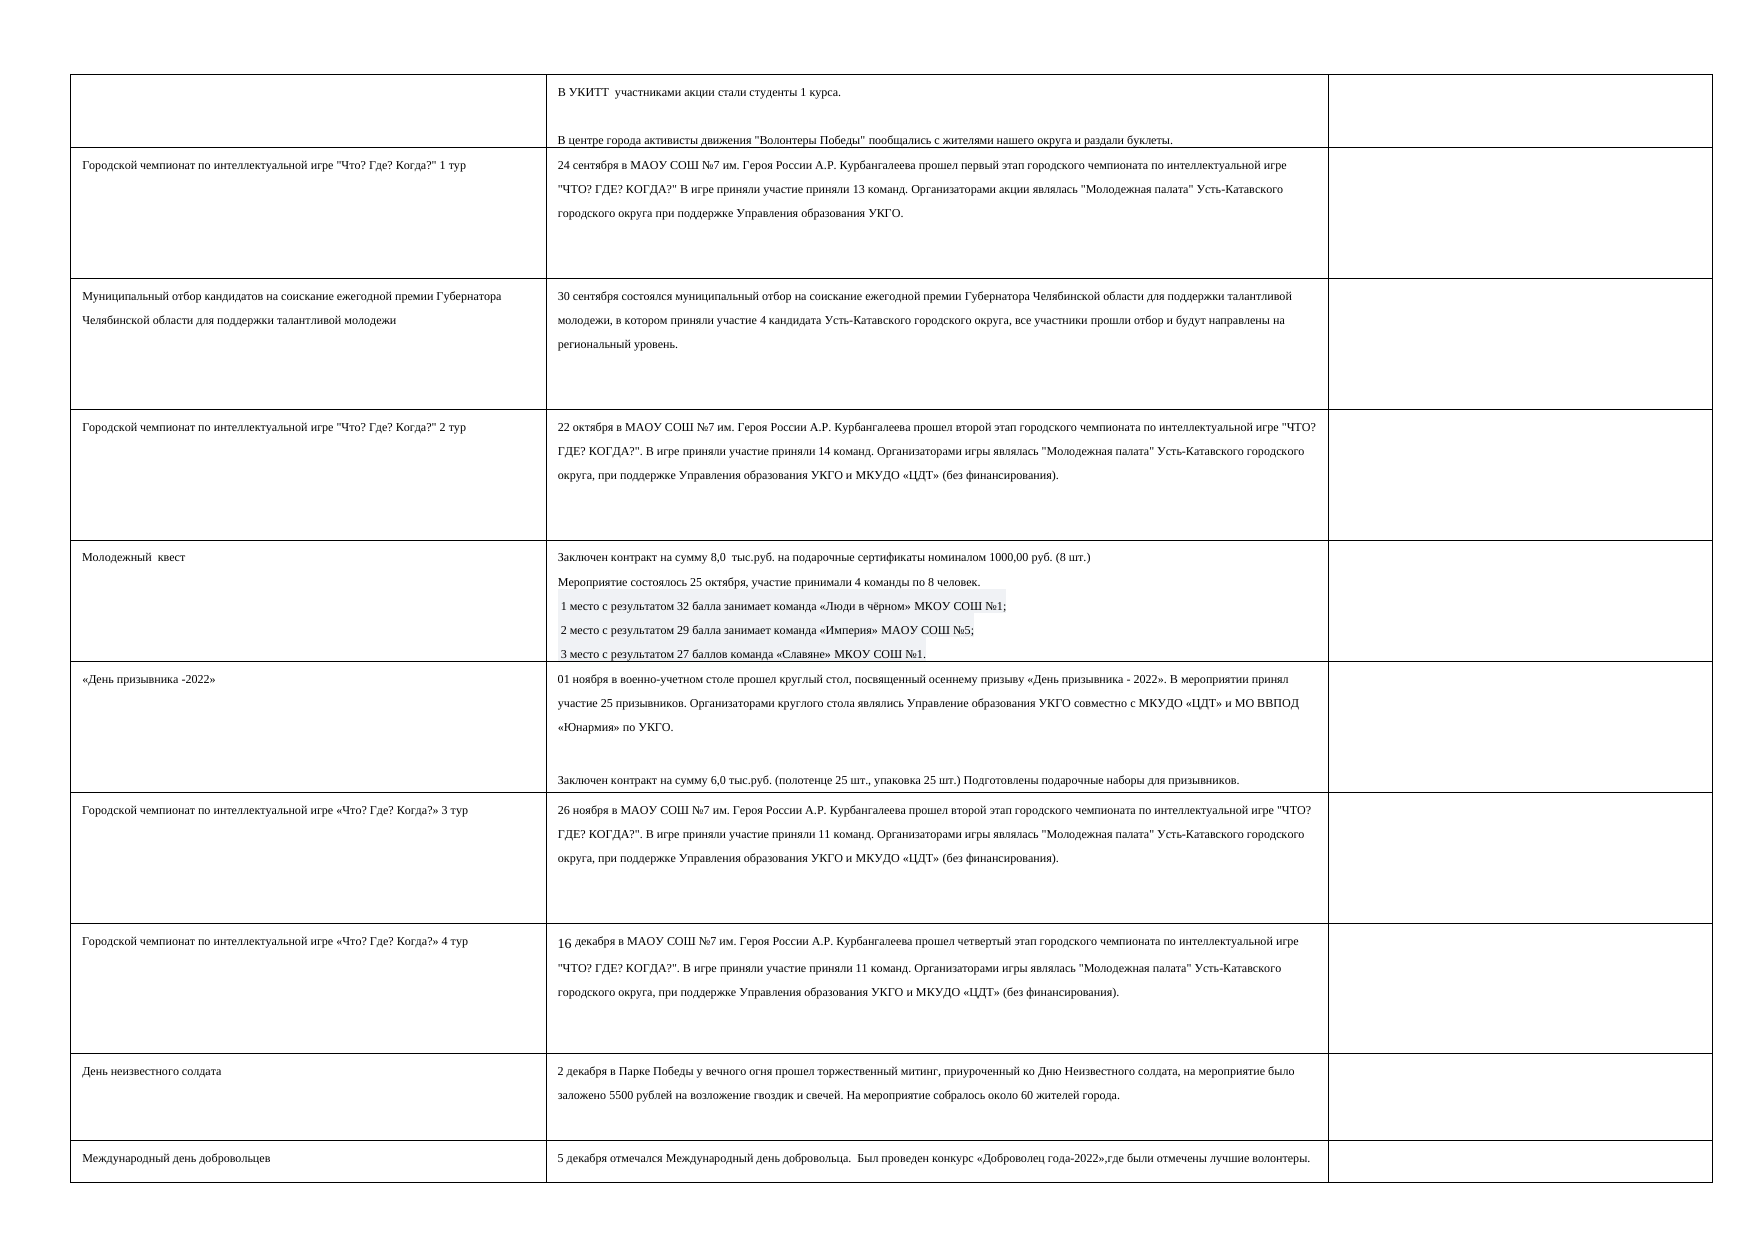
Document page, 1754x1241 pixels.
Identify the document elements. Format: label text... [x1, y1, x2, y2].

table_cell 2 декабря в Парке Победы у вечного огня прошел торжественный митинг, приуроченный ко Дню Неизвестного солдата, на мероприятие было заложено 5500 рублей на возложение гвоздик и свечей. На мероприятие собралось около 60 жителей города. [547, 1054, 1328, 1140]
table_cell [1329, 793, 1712, 922]
table_cell Городской чемпионат по интеллектуальной игре "Что? Где? Когда?" 2 тур [71, 410, 546, 539]
table_cell [1329, 148, 1712, 278]
table_cell Городской чемпионат по интеллектуальной игре «Что? Где? Когда?» 3 тур [71, 793, 546, 922]
table_cell [1329, 75, 1712, 147]
table_cell [1329, 1054, 1712, 1140]
table_cell [1329, 279, 1712, 409]
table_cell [547, 1141, 1328, 1182]
table_cell 24 сентября в МАОУ СОШ №7 им. Героя России А.Р. Курбангалеева прошел первый этап городского чемпионата по интеллектуальной игре "ЧТО? ГДЕ? КОГДА?" В игре приняли участие приняли 13 команд. Организаторами акции являлась "Молодежная палата" Усть-Катавского городского округа при поддержке Управления образования УКГО. [547, 148, 1328, 278]
table_cell 30 сентября состоялся муниципальный отбор на соискание ежегодной премии Губернатора Челябинской области для поддержки талантливой молодежи, в котором приняли участие 4 кандидата Усть-Катавского городского округа, все участники прошли отбор и будут направлены на региональный уровень. [547, 279, 1328, 409]
table_cell [1329, 541, 1712, 661]
table_cell [1329, 662, 1712, 792]
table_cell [71, 1141, 546, 1182]
table_cell Молодежный квест [71, 541, 546, 661]
table_cell 01 ноября в военно-учетном столе прошел круглый стол, посвященный осеннему призыву «День призывника - 2022». В мероприятии принял участие 25 призывников. Организаторами круглого стола являлись Управление образования УКГО совместно с МКУДО «ЦДТ» и МО ВВПОД «Юнармия» по УКГО. Заключен контракт на сумму 6,0 тыс.руб. (полотенце 25 шт., упаковка 25 шт.) Подготовлены подарочные наборы для призывников. [547, 662, 1328, 792]
table_cell Городской чемпионат по интеллектуальной игре "Что? Где? Когда?" 1 тур [71, 148, 546, 278]
table_cell 16 декабря в МАОУ СОШ №7 им. Героя России А.Р. Курбангалеева прошел четвертый этап городского чемпионата по интеллектуальной игре "ЧТО? ГДЕ? КОГДА?". В игре приняли участие приняли 11 команд. Организаторами игры являлась "Молодежная палата" Усть-Катавского городского округа, при поддержке Управления образования УКГО и МКУДО «ЦДТ» (без финансирования). [547, 924, 1328, 1053]
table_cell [71, 75, 546, 147]
table_cell [1329, 1141, 1712, 1182]
table_cell [1329, 410, 1712, 539]
table_cell День неизвестного солдата [71, 1054, 546, 1140]
table_cell 22 октября в МАОУ СОШ №7 им. Героя России А.Р. Курбангалеева прошел второй этап городского чемпионата по интеллектуальной игре "ЧТО? ГДЕ? КОГДА?". В игре приняли участие приняли 14 команд. Организаторами игры являлась "Молодежная палата" Усть-Катавского городского округа, при поддержке Управления образования УКГО и МКУДО «ЦДТ» (без финансирования). [547, 410, 1328, 539]
table_cell 26 ноября в МАОУ СОШ №7 им. Героя России А.Р. Курбангалеева прошел второй этап городского чемпионата по интеллектуальной игре "ЧТО? ГДЕ? КОГДА?". В игре приняли участие приняли 11 команд. Организаторами игры являлась "Молодежная палата" Усть-Катавского городского округа, при поддержке Управления образования УКГО и МКУДО «ЦДТ» (без финансирования). [547, 793, 1328, 922]
table_cell «День призывника -2022» [71, 662, 546, 792]
table_cell Городской чемпионат по интеллектуальной игре «Что? Где? Когда?» 4 тур [71, 924, 546, 1053]
table_cell Муниципальный отбор кандидатов на соискание ежегодной премии Губернатора Челябинской области для поддержки талантливой молодежи [71, 279, 546, 409]
table_cell [1329, 924, 1712, 1053]
table_cell Заключен контракт на сумму 8,0 тыс.руб. на подарочные сертификаты номиналом 1000,00 руб. (8 шт.) Мероприятие состоялось 25 октября, участие принимали 4 команды по 8 человек. 1 место с результатом 32 балла занимает команда «Люди в чёрном» МКОУ СОШ №1; 2 место с результатом 29 балла занимает команда «Империя» МАОУ СОШ №5; 3 место с результатом 27 баллов команда «Славяне» МКОУ СОШ №1. [547, 541, 1328, 661]
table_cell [547, 75, 1328, 147]
